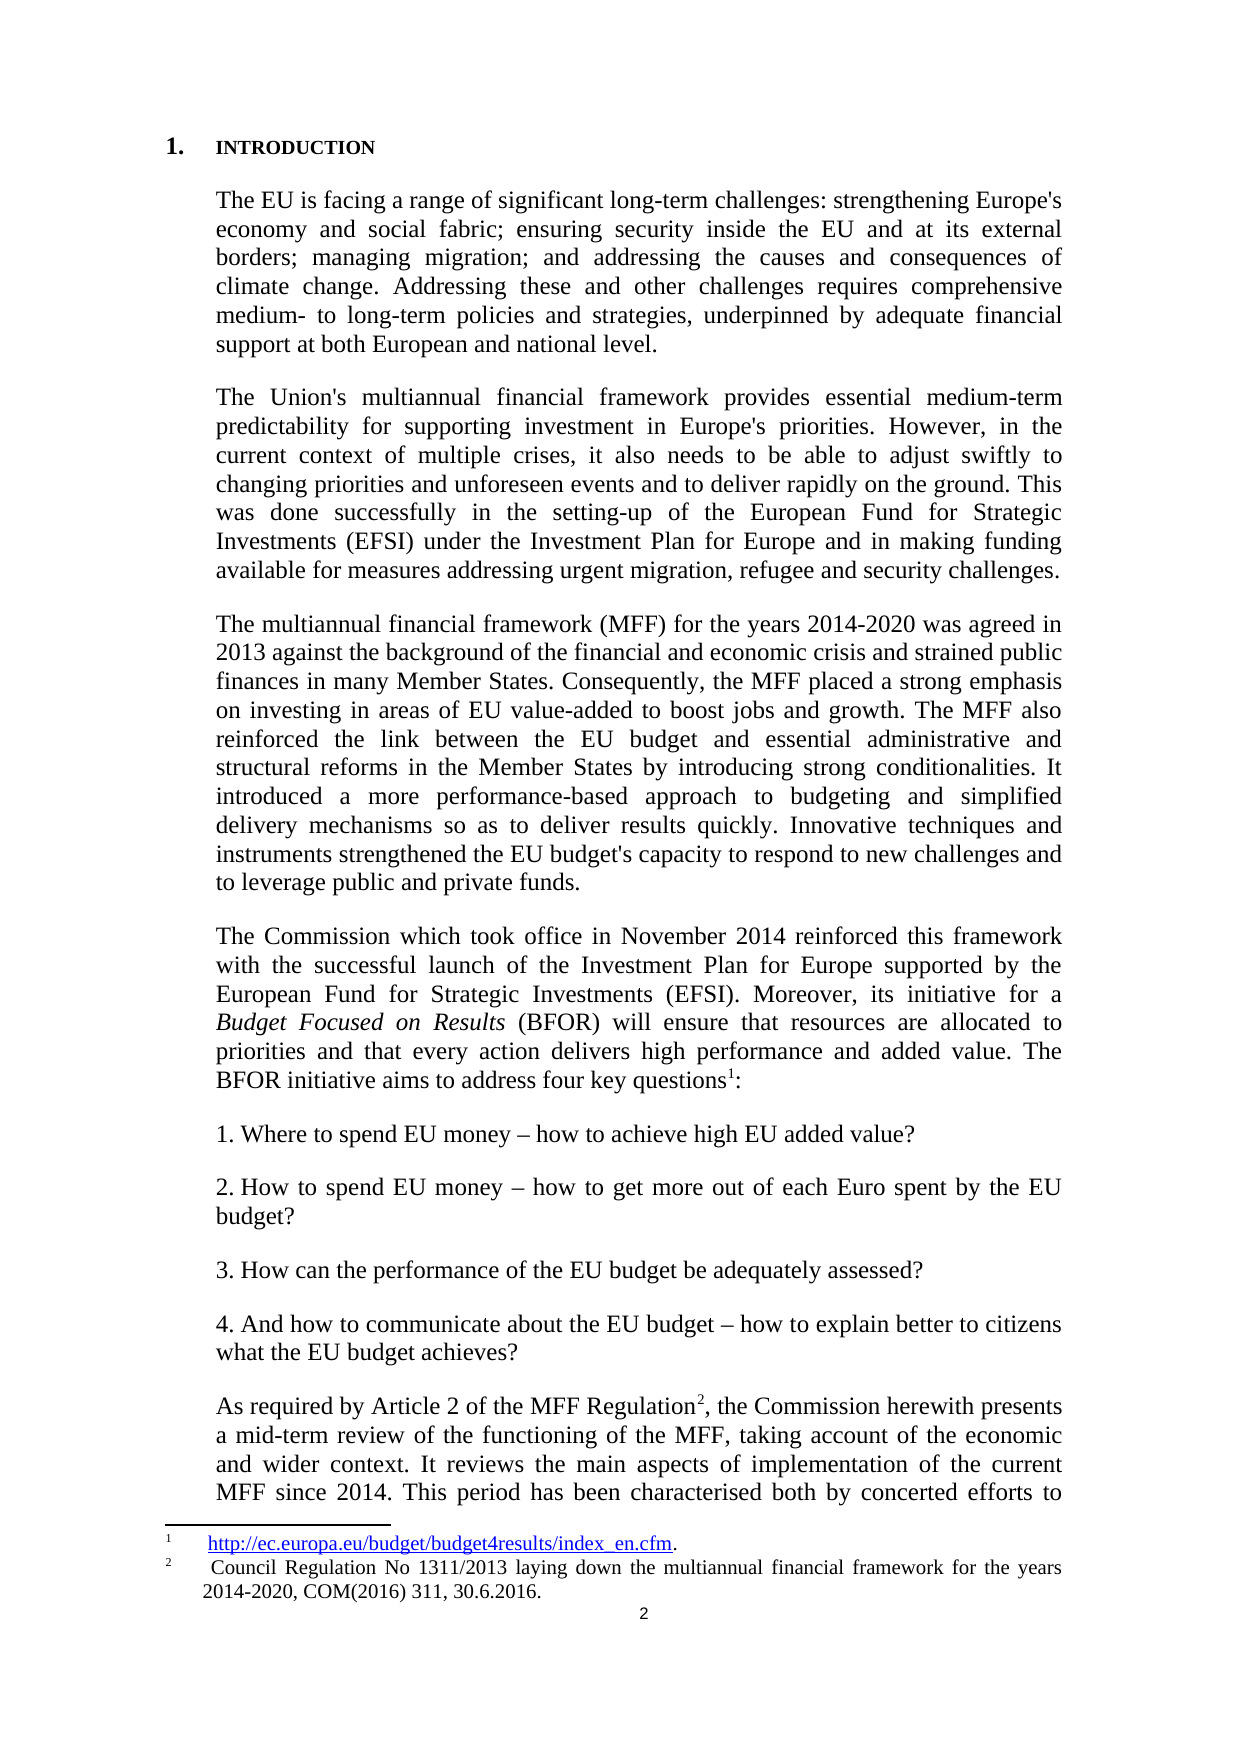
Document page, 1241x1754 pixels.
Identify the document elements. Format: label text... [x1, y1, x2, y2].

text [216, 1391, 1063, 1506]
text 1. Where to spend EU money – how to achieve high EU added value? [216, 1119, 1063, 1147]
subtitle introduction [165, 131, 1063, 160]
text The multiannual financial framework (MFF) for the years 2014-2020 was agreed in 2013 against the background of the financial and economic crisis and strained public finances in many Member States. Consequently, the MFF placed a strong emphasis on investing in areas of EU value-added to boost jobs and growth. The MFF also reinforced the link between the EU budget and essential administrative and structural reforms in the Member States by introducing strong conditionalities. It introduced a more performance-based approach to budgeting and simplified delivery mechanisms so as to deliver results quickly. Innovative techniques and instruments strengthened the EU budget's capacity to respond to new challenges and to leverage public and private funds. [216, 609, 1063, 896]
text 4. And how to communicate about the EU budget – how to explain better to citizens what the EU budget achieves? [216, 1309, 1063, 1366]
text The Commission which took office in November 2014 reinforced this framework with the successful launch of the Investment Plan for Europe supported by the European Fund for Strategic Investments (EFSI). Moreover, its initiative for a Budget Focused on Results (BFOR) will ensure that resources are allocated to priorities and that every action delivers high performance and added value. The BFOR initiative aims to address four key questions: [216, 921, 1063, 1094]
text The Union's multiannual financial framework provides essential medium-term predictability for supporting investment in Europe's priorities. However, in the current context of multiple crises, it also needs to be able to adjust swiftly to changing priorities and unforeseen events and to deliver rapidly on the ground. This was done successfully in the setting-up of the European Fund for Strategic Investments (EFSI) under the Investment Plan for Europe and in making funding available for measures addressing urgent migration, refugee and security challenges. [216, 382, 1063, 584]
text 2. How to spend EU money – how to get more out of each Euro spent by the EU budget? [216, 1172, 1063, 1230]
text The EU is facing a range of significant long-term challenges: strengthening Europe's economy and social fabric; ensuring security inside the EU and at its external borders; managing migration; and addressing the causes and consequences of climate change. Addressing these and other challenges requires comprehensive medium- to long-term policies and strategies, underpinned by adequate financial support at both European and national level. [216, 185, 1063, 357]
text 3. How can the performance of the EU budget be adequately assessed? [216, 1255, 1063, 1284]
